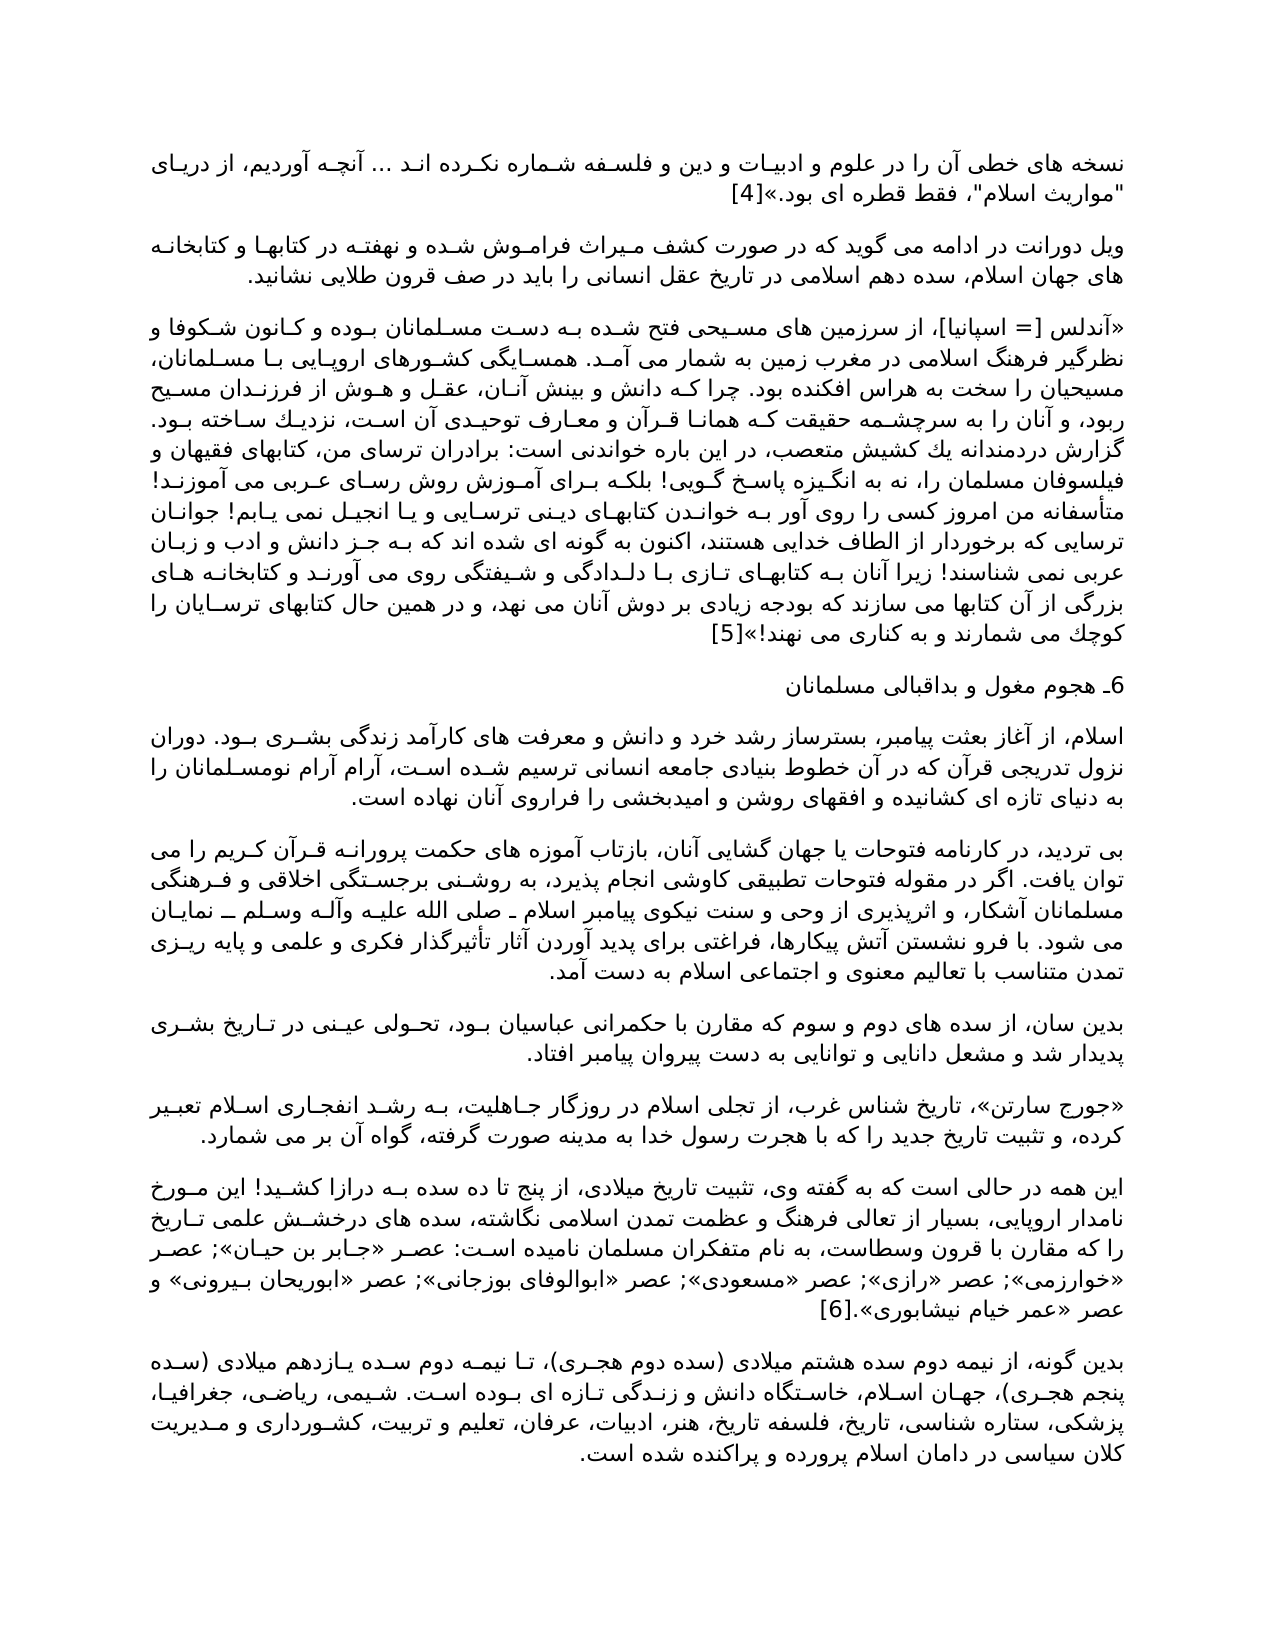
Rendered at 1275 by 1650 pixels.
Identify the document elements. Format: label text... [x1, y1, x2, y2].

text «جورج سارتن»، تاريخ شناس غرب، از تجلى اسلام در روزگار جاهليت، به رشد انفجارى اسلام تعبير كرده، و تثبيت تاريخ جديد را كه با هجرت رسول خدا به مدينه صورت گرفته، گواه آن بر مى شمارد. [150, 1092, 1125, 1149]
text بدين گونه، از نيمه دوم سده هشتم ميلادى (سده دوم هجرى)، تا نيمه دوم سده يازدهم ميلادى (سده پنجم هجرى)، جهان اسلام، خاستگاه دانش و زندگى تازه اى بوده است. شيمى، رياضى، جغرافيا، پزشكى، ستاره شناسى، تاريخ، فلسفه تاريخ، هنر، ادبيات، عرفان، تعليم و تربيت، كشوردارى و مديريت كلان سياسى در دامان اسلام پرورده و پراكنده شده است. [150, 1348, 1125, 1467]
text «آندلس [= اسپانيا]، از سرزمين هاى مسيحى فتح شده به دست مسلمانان بوده و كانون شكوفا و نظرگير فرهنگ اسلامى در مغرب زمين به شمار مى آمد. همسايگى كشورهاى اروپايى با مسلمانان، مسيحيان را سخت به هراس افكنده بود. چرا كه دانش و بينش آنان، عقل و هوش از فرزندان مسيح ربود، و آنان را به سرچشمه حقيقت كه همانا قرآن و معارف توحيدى آن است، نزديك ساخته بود. گزارش دردمندانه يك كشيش متعصب، در اين باره خواندنى است: برادران ترساى من، كتابهاى فقيهان و فيلسوفان مسلمان را، نه به انگيزه پاسخ گويى! بلكه براى آموزش روش رساى عربى مى آموزند! متأسفانه من امروز كسى را روى آور به خواندن كتابهاى دينى ترسايى و يا انجيل نمى يابم! جوانان ترسايى كه برخوردار از الطاف خدايى هستند، اكنون به گونه اى شده اند كه به جز دانش و ادب و زبان عربى نمى شناسند! زيرا آنان به كتابهاى تازى با دلدادگى و شيفتگى روى مى آورند و كتابخانه هاى بزرگى از آن كتابها مى سازند كه بودجه زيادى بر دوش آنان مى نهد، و در همين حال كتابهاى ترسايان را كوچك مى شمارند و به كنارى مى نهند!»[5] [150, 314, 1125, 647]
text 6ـ هجوم مغول و بداقبالى مسلمانان [150, 672, 1125, 698]
text اسلام، از آغاز بعثت پيامبر، بسترساز رشد خرد و دانش و معرفت هاى كارآمد زندگى بشرى بود. دوران نزول تدريجى قرآن كه در آن خطوط بنيادى جامعه انسانى ترسيم شده است، آرام آرام نومسلمانان را به دنياى تازه اى كشانيده و افقهاى روشن و اميدبخشى را فراروى آنان نهاده است. [150, 723, 1125, 811]
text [150, 150, 1125, 207]
text اين همه در حالى است كه به گفته وى، تثبيت تاريخ ميلادى، از پنج تا ده سده به درازا كشيد! اين مورخ نامدار اروپايى، بسيار از تعالى فرهنگ و عظمت تمدن اسلامى نگاشته، سده هاى درخشش علمى تاريخ را كه مقارن با قرون وسطاست، به نام متفكران مسلمان ناميده است: عصر «جابر بن حيان»; عصر «خوارزمى»; عصر «رازى»; عصر «مسعودى»; عصر «ابوالوفاى بوزجانى»; عصر «ابوريحان بيرونى» و عصر «عمر خيام نيشابورى».[6] [150, 1174, 1125, 1323]
text ويل دورانت در ادامه مى گويد كه در صورت كشف ميراث فراموش شده و نهفته در كتابها و كتابخانه هاى جهان اسلام، سده دهم اسلامى در تاريخ عقل انسانى را بايد در صف قرون طلايى نشانيد. [150, 232, 1125, 289]
text بى ترديد، در كارنامه فتوحات يا جهان گشايى آنان، بازتاب آموزه هاى حكمت پرورانه قرآن كريم را مى توان يافت. اگر در مقوله فتوحات تطبيقى كاوشى انجام پذيرد، به روشنى برجستگى اخلاقى و فرهنگى مسلمانان آشكار، و اثرپذيرى از وحى و سنت نيكوى پيامبر اسلام ـ صلى الله عليه وآله وسلم ـ نمايان مى شود. با فرو نشستن آتش پيكارها، فراغتى براى پديد آوردن آثار تأثيرگذار فكرى و علمى و پايه ريزى تمدن متناسب با تعاليم معنوى و اجتماعى اسلام به دست آمد. [150, 836, 1125, 985]
text بدين سان، از سده هاى دوم و سوم كه مقارن با حكمرانى عباسيان بود، تحولى عينى در تاريخ بشرى پديدار شد و مشعل دانايى و توانايى به دست پيروان پيامبر افتاد. [150, 1010, 1125, 1067]
